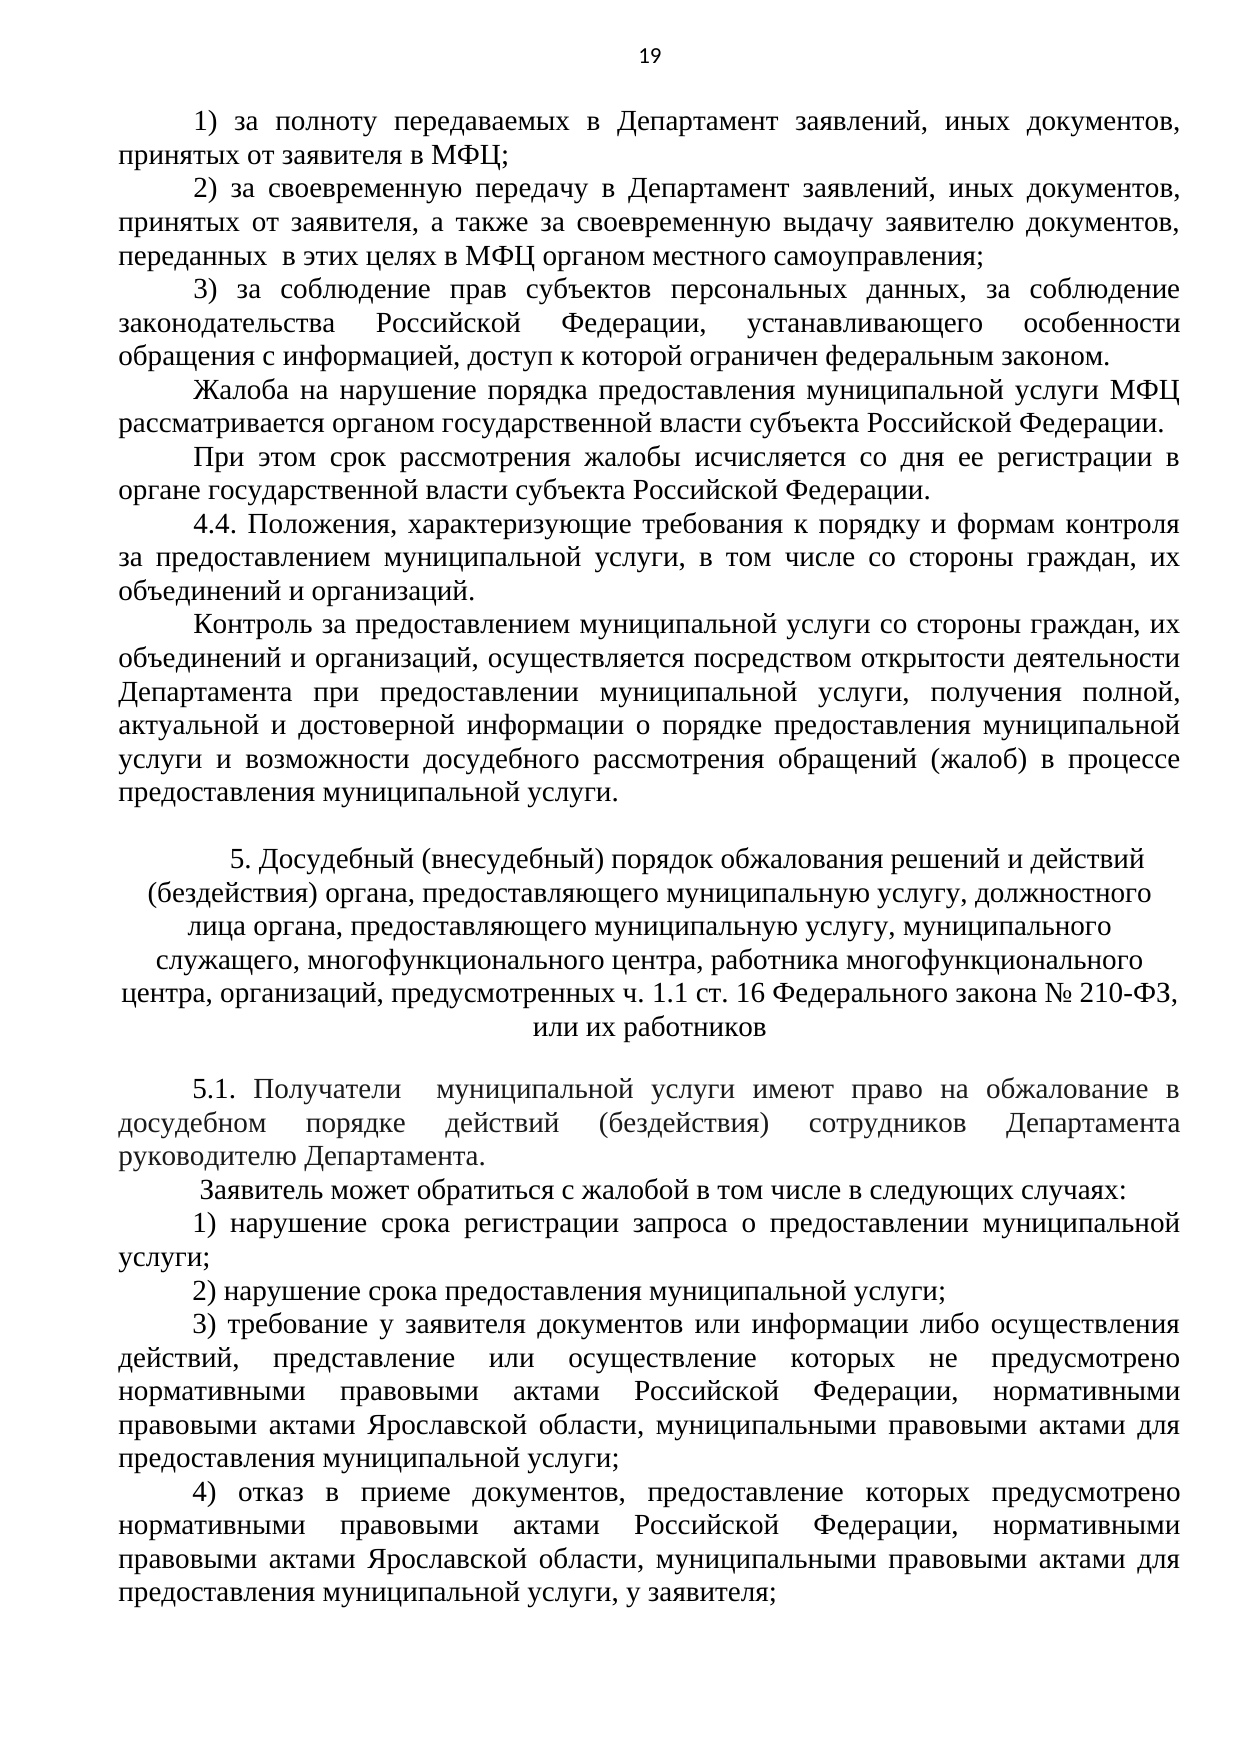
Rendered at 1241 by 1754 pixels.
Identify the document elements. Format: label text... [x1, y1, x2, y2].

text 3) за соблюдение прав субъектов персональных данных, за соблюдение законодательства Российской Федерации, устанавливающего особенности обращения с информацией, доступ к которой ограничен федеральным законом. [118, 271, 1181, 372]
text 3) требование у заявителя документов или информации либо осуществления действий, представление или осуществление которых не предусмотрено нормативными правовыми актами Российской Федерации, нормативными правовыми актами Ярославской области, муниципальными правовыми актами для предоставления муниципальной услуги; [118, 1306, 1181, 1474]
text Контроль за предоставлением муниципальной услуги со стороны граждан, их объединений и организаций, осуществляется посредством открытости деятельности Департамента при предоставлении муниципальной услуги, получения полной, актуальной и достоверной информации о порядке предоставления муниципальной услуги и возможности досудебного рассмотрения обращений (жалоб) в процессе предоставления муниципальной услуги. [118, 607, 1181, 808]
text 5.1. Получатели муниципальной услуги имеют право на обжалование в досудебном порядке действий (бездействия) сотрудников Департамента руководителю Департамента. [118, 1071, 1181, 1172]
text 4) отказ в приеме документов, предоставление которых предусмотрено нормативными правовыми актами Российской Федерации, нормативными правовыми актами Ярославской области, муниципальными правовыми актами для предоставления муниципальной услуги, у заявителя; [118, 1474, 1181, 1608]
text При этом срок рассмотрения жалобы исчисляется со дня ее регистрации в органе государственной власти субъекта Российской Федерации. [118, 439, 1181, 506]
text Жалоба на нарушение порядка предоставления муниципальной услуги МФЦ рассматривается органом государственной власти субъекта Российской Федерации. [118, 372, 1181, 439]
text 2) за своевременную передачу в Департамент заявлений, иных документов, принятых от заявителя, а также за своевременную выдачу заявителю документов, переданных в этих целях в МФЦ органом местного самоуправления; [118, 171, 1181, 271]
text 2) нарушение срока предоставления муниципальной услуги; [118, 1273, 1181, 1306]
text Заявитель может обратиться с жалобой в том числе в следующих случаях: [118, 1172, 1181, 1206]
text 5. Досудебный (внесудебный) порядок обжалования решений и действий (бездействия) органа, предоставляющего муниципальную услугу, должностного лица органа, предоставляющего муниципальную услугу, муниципального служащего, многофункционального центра, работника многофункционального центра, организаций, предусмотренных ч. 1.1 ст. 16 Федерального закона № 210-ФЗ, или их работников [118, 841, 1181, 1043]
text 4.4. Положения, характеризующие требования к порядку и формам контроля за предоставлением муниципальной услуги, в том числе со стороны граждан, их объединений и организаций. [118, 506, 1181, 607]
text 1) за полноту передаваемых в Департамент заявлений, иных документов, принятых от заявителя в МФЦ; [118, 103, 1181, 171]
text 1) нарушение срока регистрации запроса о предоставлении муниципальной услуги; [118, 1206, 1181, 1273]
